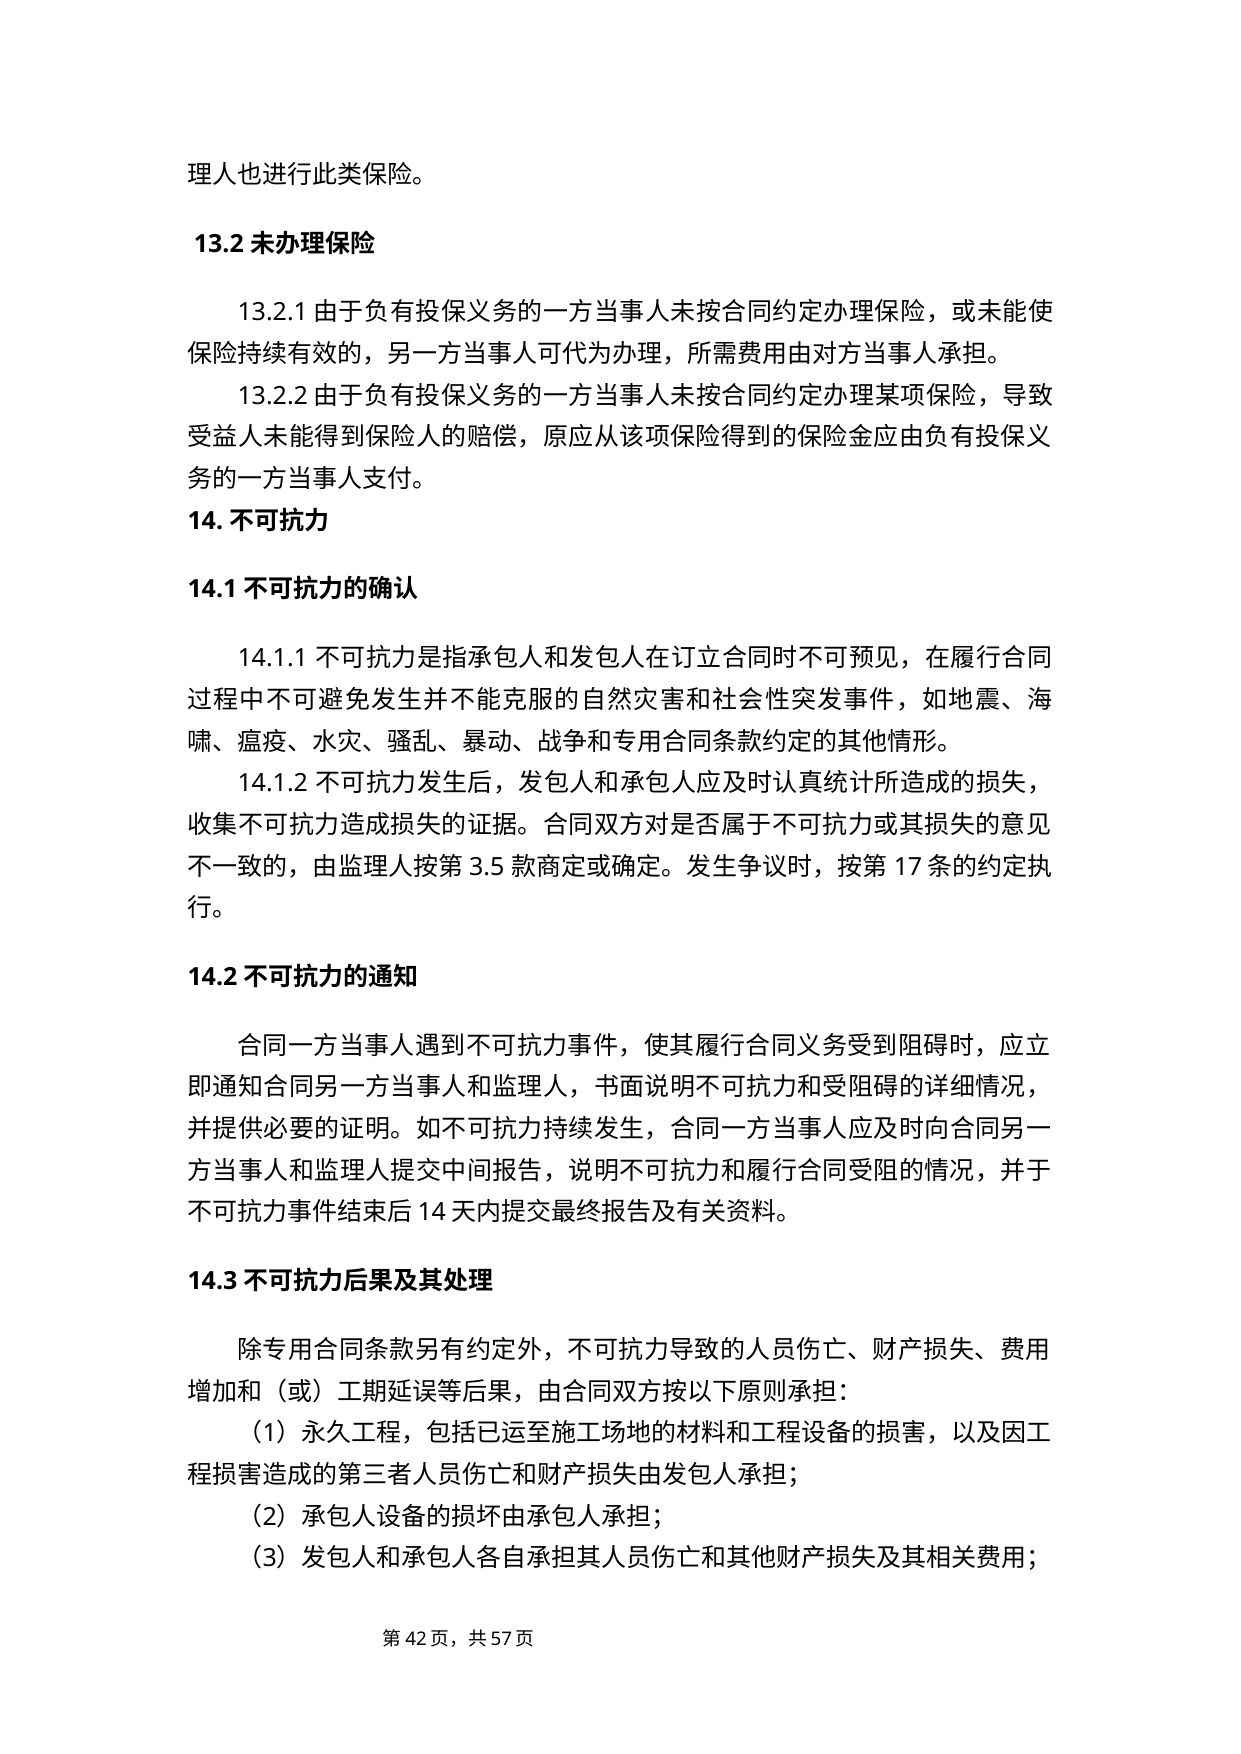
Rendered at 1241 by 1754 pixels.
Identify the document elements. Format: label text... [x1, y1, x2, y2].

text 14.1.2 不可抗力发生后，发包人和承包人应及时认真统计所造成的损失，收集不可抗力造成损失的证据。合同双方对是否属于不可抗力或其损失的意见不一致的，由监理人按第3.5 款商定或确定。发生争议时，按第17条的约定执行。 [187, 758, 1053, 925]
text （2）承包人设备的损坏由承包人承担； [187, 1492, 1053, 1533]
text 13.2.1由于负有投保义务的一方当事人未按合同约定办理保险，或未能使保险持续有效的，另一方当事人可代为办理，所需费用由对方当事人承担。 [187, 287, 1053, 371]
text 13.2.2由于负有投保义务的一方当事人未按合同约定办理某项保险，导致受益人未能得到保险人的赔偿，原应从该项保险得到的保险金应由负有投保义务的一方当事人支付。 [187, 371, 1053, 496]
subtitle 14.1 不可抗力的确认 [187, 564, 1053, 606]
text （3）发包人和承包人各自承担其人员伤亡和其他财产损失及其相关费用； [187, 1533, 1053, 1575]
subtitle 14.2 不可抗力的通知 [187, 952, 1053, 994]
subtitle 13.2 未办理保险 [187, 219, 1053, 260]
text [187, 150, 1053, 192]
text （1）永久工程，包括已运至施工场地的材料和工程设备的损害，以及因工程损害造成的第三者人员伤亡和财产损失由发包人承担； [187, 1408, 1053, 1492]
text 合同一方当事人遇到不可抗力事件，使其履行合同义务受到阻碍时，应立即通知合同另一方当事人和监理人，书面说明不可抗力和受阻碍的详细情况，并提供必要的证明。如不可抗力持续发生，合同一方当事人应及时向合同另一方当事人和监理人提交中间报告，说明不可抗力和履行合同受阻的情况，并于不可抗力事件结束后14天内提交最终报告及有关资料。 [187, 1021, 1053, 1229]
text 除专用合同条款另有约定外，不可抗力导致的人员伤亡、财产损失、费用增加和（或）工期延误等后果，由合同双方按以下原则承担： [187, 1325, 1053, 1408]
text 14. 不可抗力 [187, 496, 1053, 537]
text 14.1.1 不可抗力是指承包人和发包人在订立合同时不可预见，在履行合同过程中不可避免发生并不能克服的自然灾害和社会性突发事件，如地震、海啸、瘟疫、水灾、骚乱、暴动、战争和专用合同条款约定的其他情形。 [187, 633, 1053, 758]
subtitle 14.3 不可抗力后果及其处理 [187, 1256, 1053, 1298]
